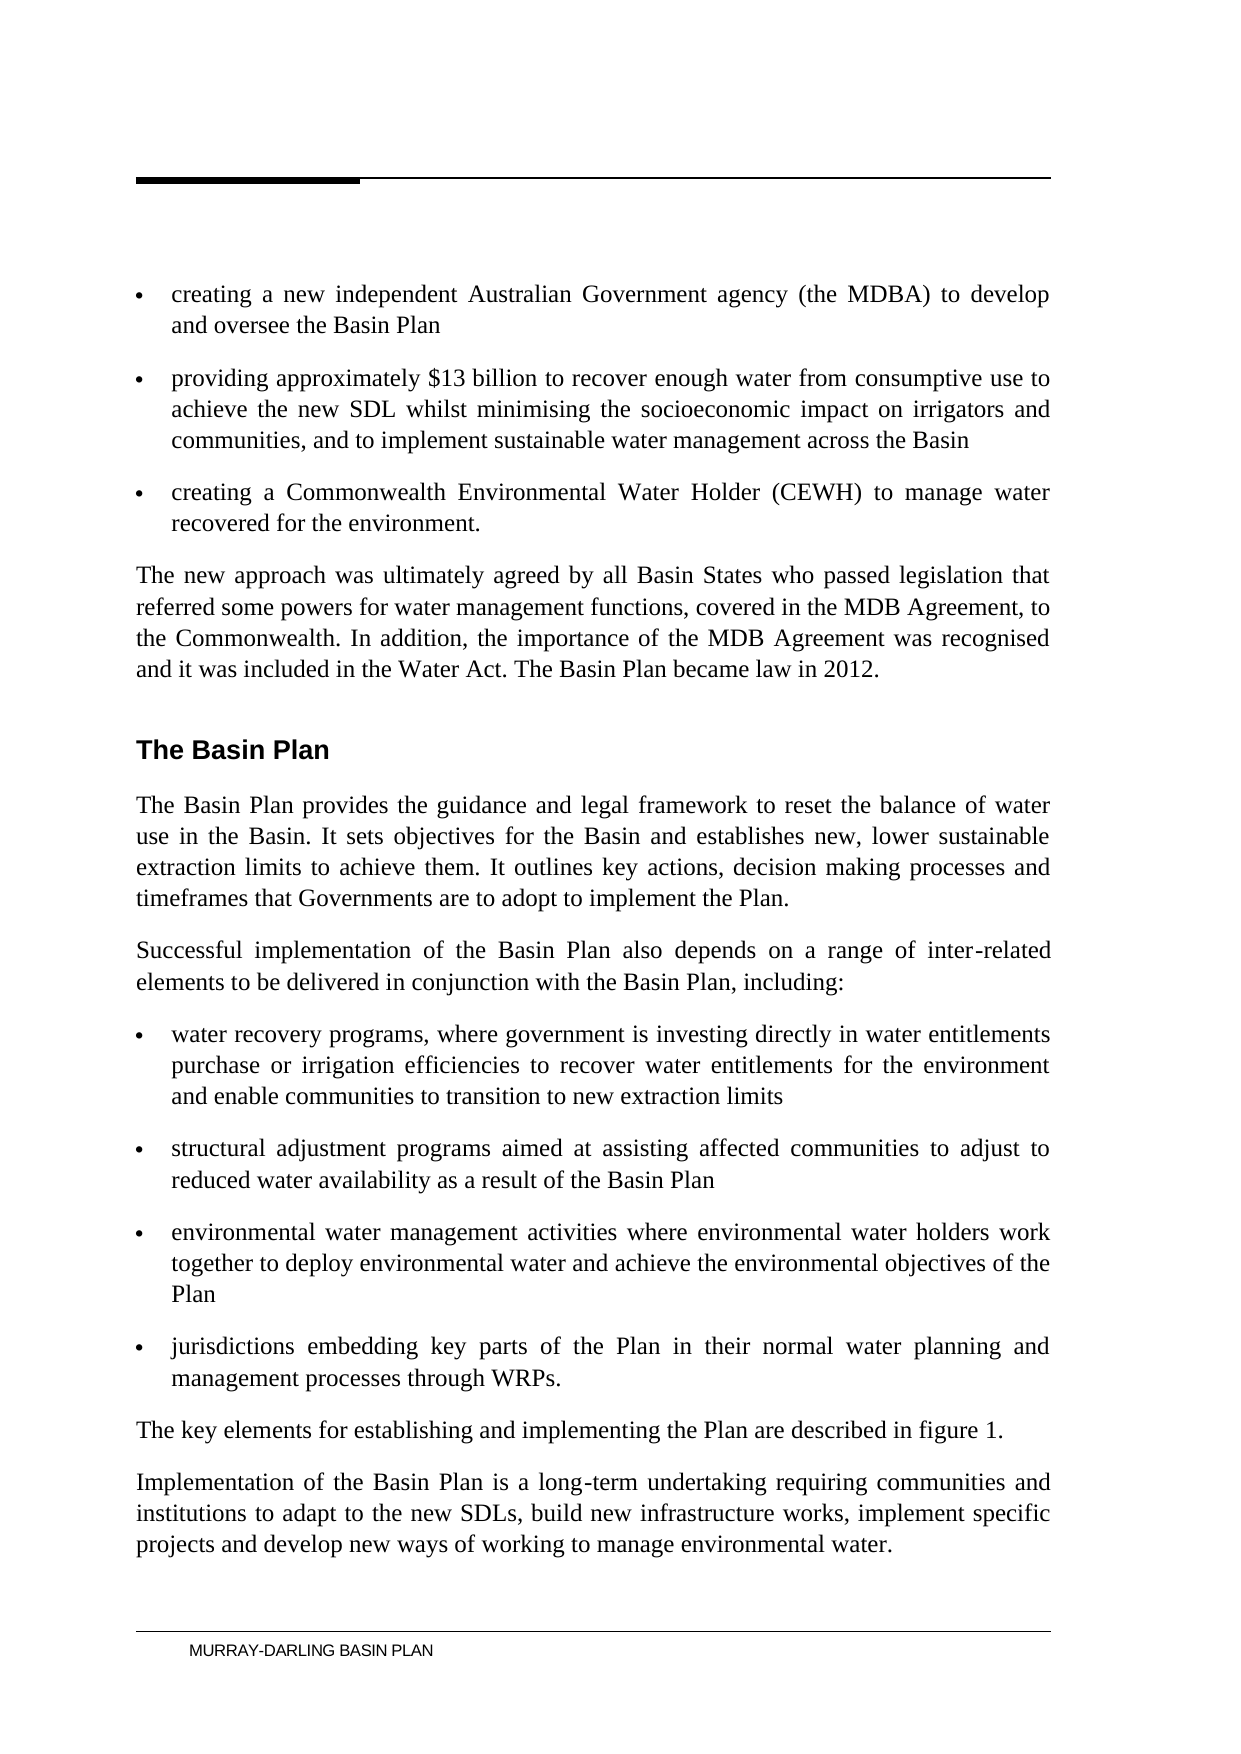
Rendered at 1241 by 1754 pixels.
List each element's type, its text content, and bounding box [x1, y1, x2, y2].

list creating a Commonwealth Environmental Water Holder (CEWH) to manage water recovered for the environment. [136, 475, 1051, 537]
text The new approach was ultimately agreed by all Basin States who passed legislation that referred some powers for water management functions, covered in the MDB Agreement, to the Commonwealth. In addition, the importance of the MDB Agreement was recognised and it was included in the Water Act. The Basin Plan became law in 2012. [136, 558, 1051, 683]
list water recovery programs, where government is investing directly in water entitlements purchase or irrigation efficiencies to recover water entitlements for the environment and enable communities to transition to new extraction limits [136, 1016, 1051, 1110]
text Successful implementation of the Basin Plan also depends on a range of inter-related elements to be delivered in conjunction with the Basin Plan, including: [136, 933, 1051, 996]
list jurisdictions embedding key parts of the Plan in their normal water planning and management processes through WRPs. [136, 1329, 1051, 1391]
list structural adjustment programs aimed at assisting affected communities to adjust to reduced water availability as a result of the Basin Plan [136, 1131, 1051, 1193]
text The Basin Plan provides the guidance and legal framework to reset the balance of water use in the Basin. It sets objectives for the Basin and establishes new, lower sustainable extraction limits to achieve them. It outlines key actions, decision making processes and timeframes that Governments are to adopt to implement the Plan. [136, 787, 1051, 912]
text Implementation of the Basin Plan is a long-term undertaking requiring communities and institutions to adapt to the new SDLs, build new infrastructure works, implement specific projects and develop new ways of working to manage environmental water. [136, 1464, 1051, 1558]
list providing approximately $13 billion to recover enough water from consumptive use to achieve the new SDL whilst minimising the socioeconomic impact on irrigators and communities, and to implement sustainable water management across the Basin [136, 360, 1051, 454]
text The key elements for establishing and implementing the Plan are described in figure 1. [136, 1412, 1051, 1443]
subtitle The Basin Plan [136, 733, 1051, 766]
list environmental water management activities where environmental water holders work together to deploy environmental water and achieve the environmental objectives of the Plan [136, 1214, 1051, 1308]
list creating a new independent Australian Government agency (the MDBA) to develop and oversee the Basin Plan [136, 277, 1051, 339]
